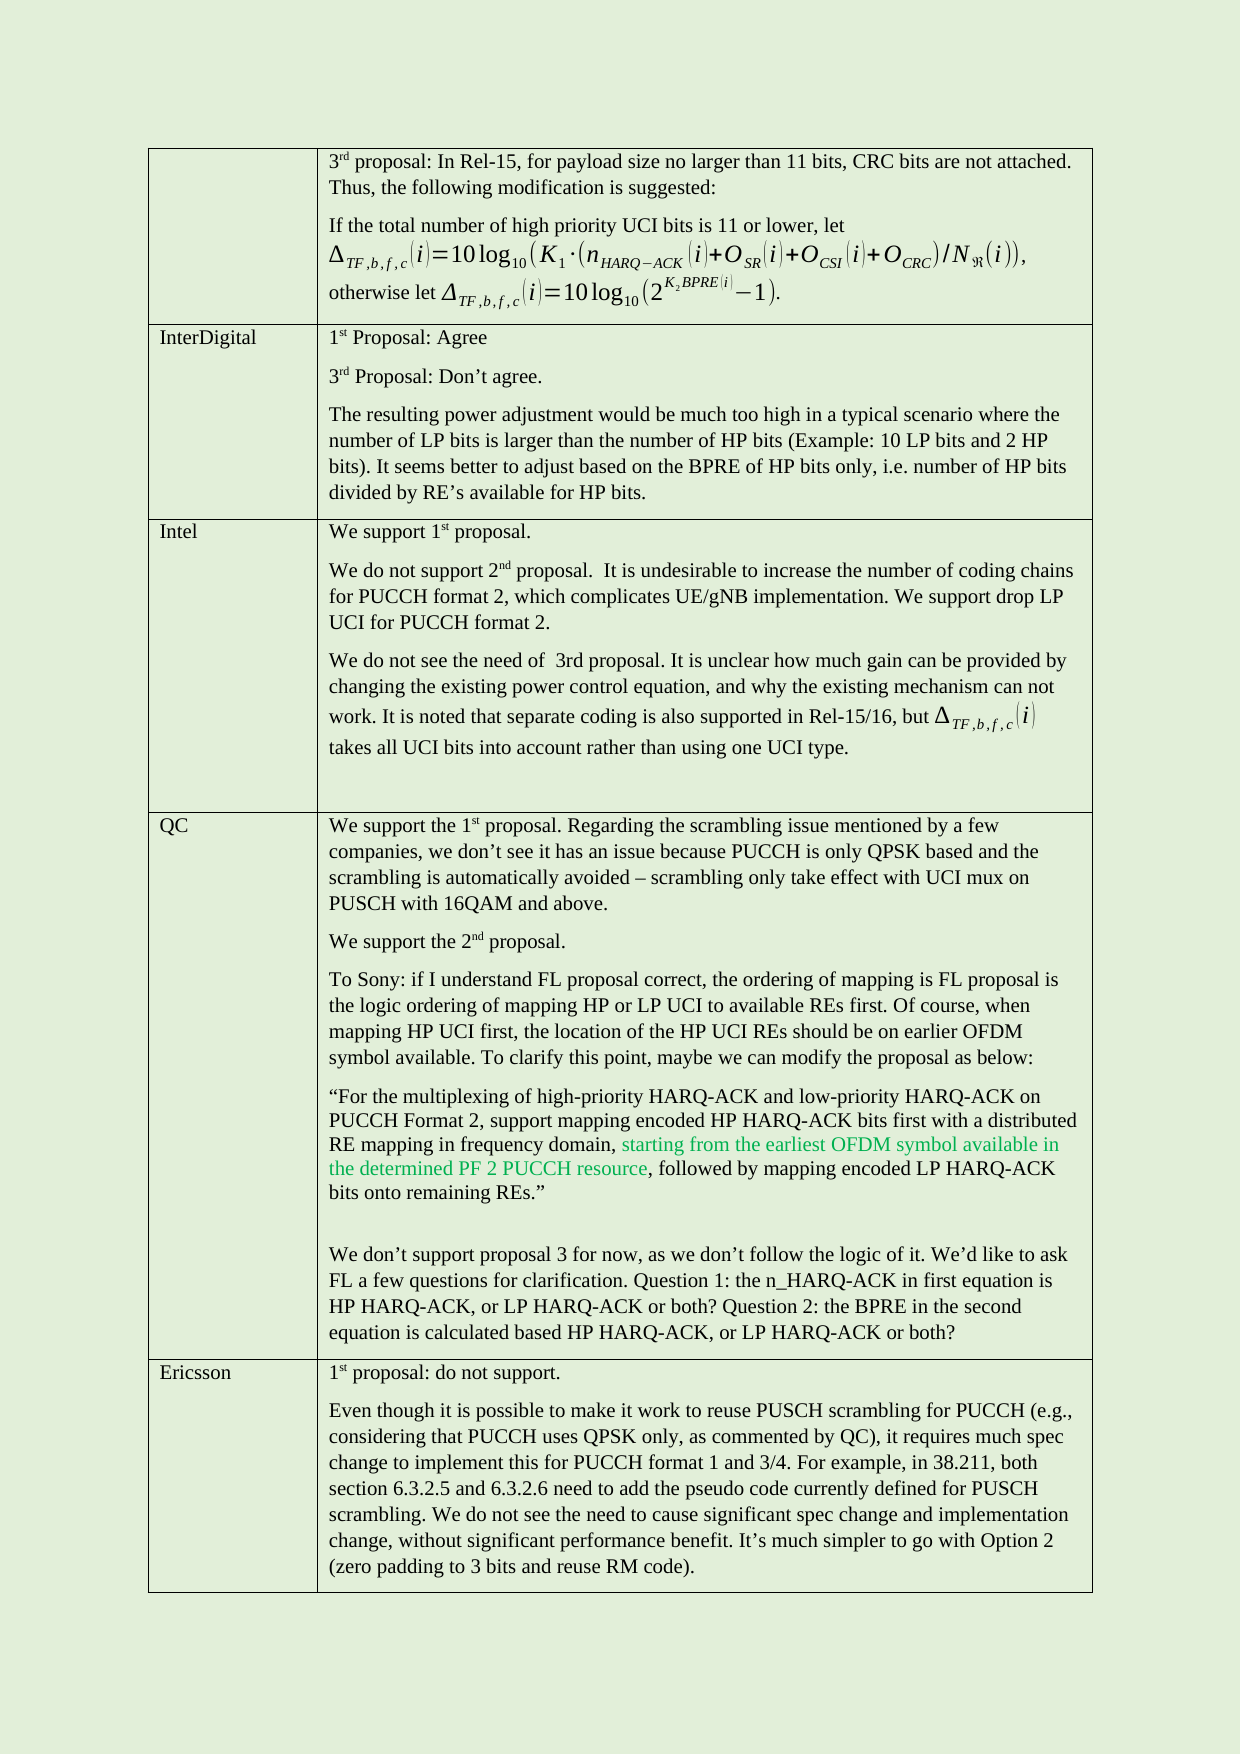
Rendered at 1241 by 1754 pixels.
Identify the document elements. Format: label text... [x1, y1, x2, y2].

table_cell InterDigital [149, 325, 317, 518]
table_cell 1st Proposal: Agree 3rd Proposal: Don’t agree. The resulting power adjustment would be much too high in a typical scenario where the number of LP bits is larger than the number of HP bits (Example: 10 LP bits and 2 HP bits). It seems better to adjust based on the BPRE of HP bits only, i.e. number of HP bits divided by RE’s available for HP bits. [318, 325, 1092, 518]
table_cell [318, 1360, 1092, 1592]
table_cell We support 1st proposal. We do not support 2nd proposal. It is undesirable to increase the number of coding chains for PUCCH format 2, which complicates UE/gNB implementation. We support drop LP UCI for PUCCH format 2. We do not see the need of 3rd proposal. It is unclear how much gain can be provided by changing the existing power control equation, and why the existing mechanism can not work. It is noted that separate coding is also supported in Rel-15/16, but takes all UCI bits into account rather than using one UCI type. [318, 520, 1092, 812]
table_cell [318, 149, 1092, 324]
table_cell Intel [149, 520, 317, 812]
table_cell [149, 149, 317, 324]
table_cell Ericsson [149, 1360, 317, 1592]
table_cell QC [149, 813, 317, 1359]
table_cell We support the 1st proposal. Regarding the scrambling issue mentioned by a few companies, we don’t see it has an issue because PUCCH is only QPSK based and the scrambling is automatically avoided – scrambling only take effect with UCI mux on PUSCH with 16QAM and above. We support the 2nd proposal. To Sony: if I understand FL proposal correct, the ordering of mapping is FL proposal is the logic ordering of mapping HP or LP UCI to available REs first. Of course, when mapping HP UCI first, the location of the HP UCI REs should be on earlier OFDM symbol available. To clarify this point, maybe we can modify the proposal as below: “For the multiplexing of high-priority HARQ-ACK and low-priority HARQ-ACK on PUCCH Format 2, support mapping encoded HP HARQ-ACK bits first with a distributed RE mapping in frequency domain, starting from the earliest OFDM symbol available in the determined PF 2 PUCCH resource, followed by mapping encoded LP HARQ-ACK bits onto remaining REs.” We don’t support proposal 3 for now, as we don’t follow the logic of it. We’d like to ask FL a few questions for clarification. Question 1: the n_HARQ-ACK in first equation is HP HARQ-ACK, or LP HARQ-ACK or both? Question 2: the BPRE in the second equation is calculated based HP HARQ-ACK, or LP HARQ-ACK or both? [318, 813, 1092, 1359]
